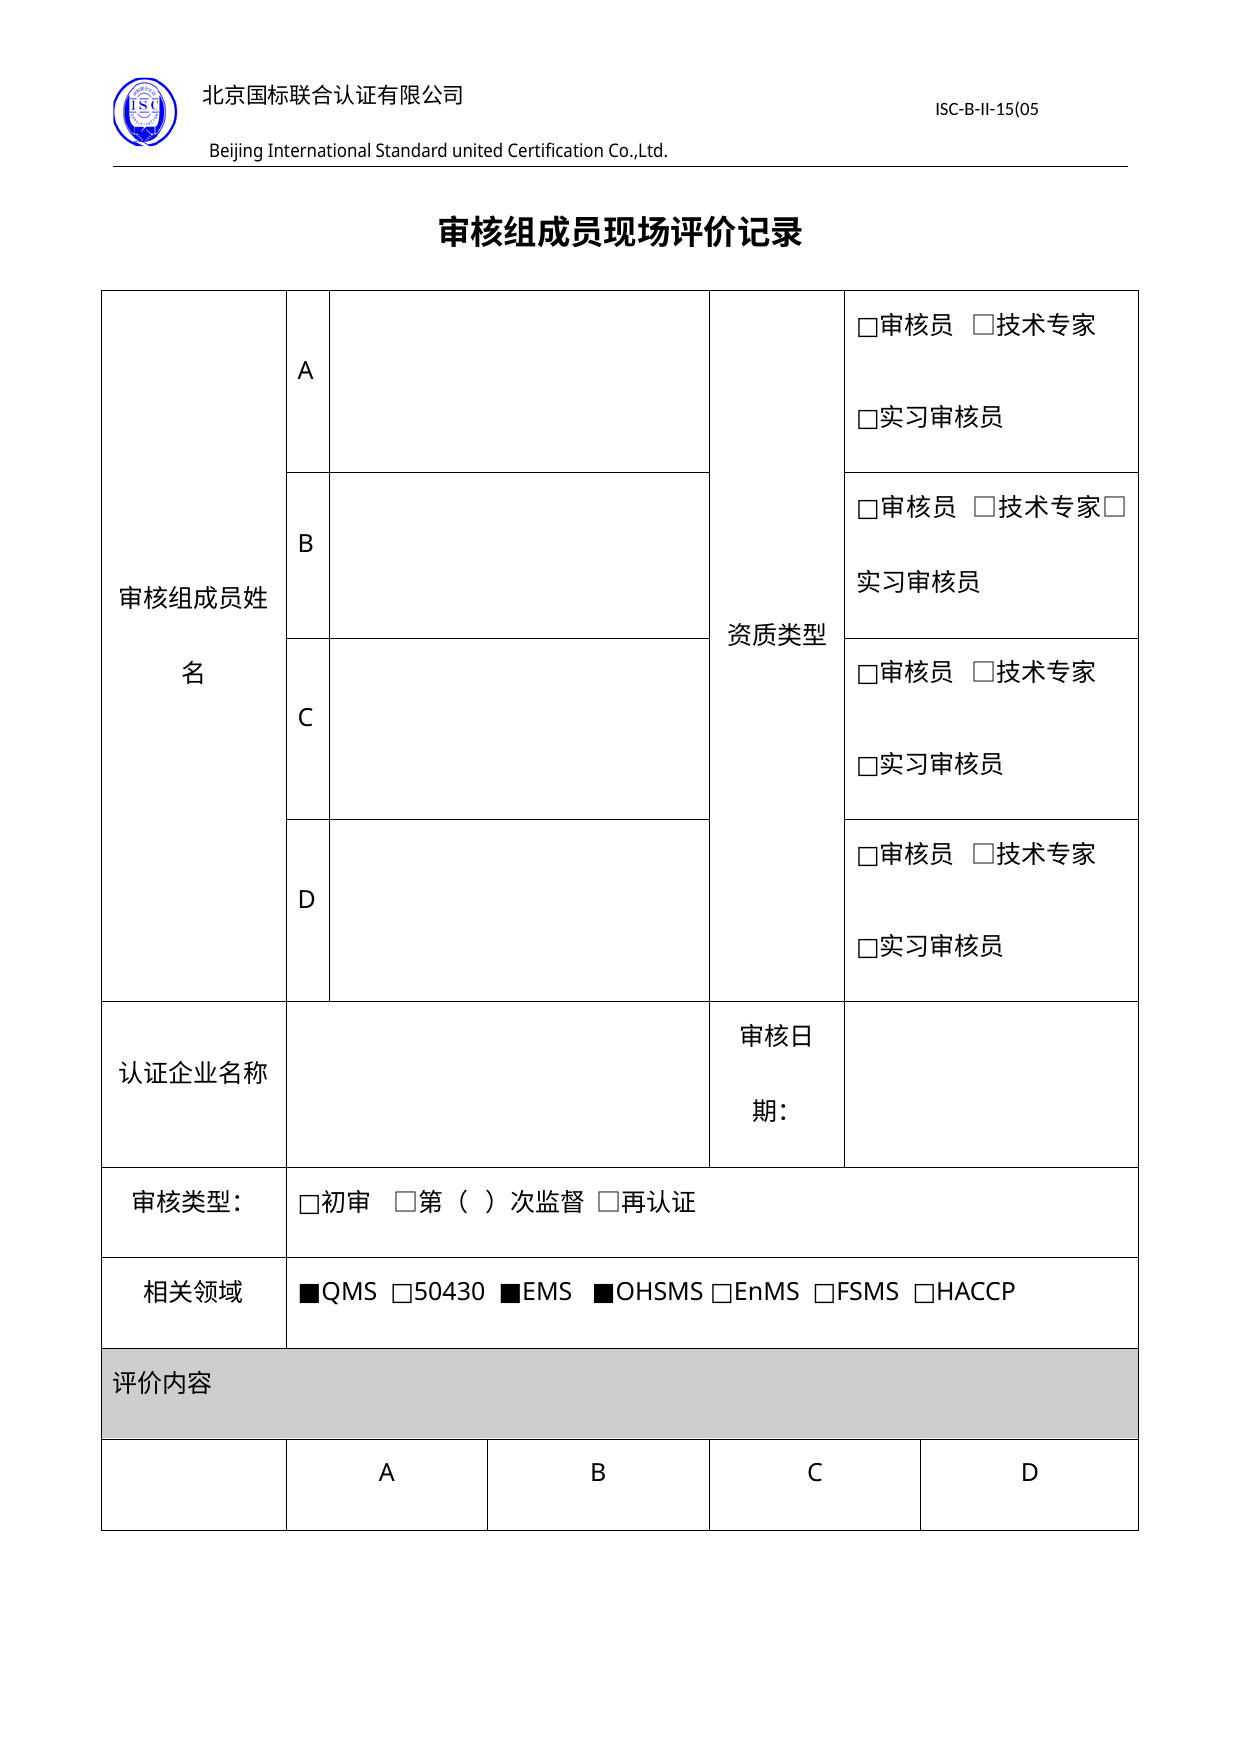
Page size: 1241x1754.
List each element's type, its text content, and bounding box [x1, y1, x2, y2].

table_header □审核员 □技术专家 □实习审核员 [845, 291, 1138, 472]
table_cell 审核类型： [102, 1168, 286, 1257]
table_cell C [287, 639, 329, 819]
table_cell □初审 □第（ ）次监督 □再认证 [287, 1168, 1138, 1257]
table_cell 评价内容 [102, 1349, 1138, 1438]
table_cell A [287, 1440, 487, 1529]
table_header 审核组成员姓名 [102, 291, 286, 1001]
table_cell B [488, 1440, 709, 1529]
table_cell C [710, 1440, 920, 1529]
table_cell [287, 1002, 709, 1167]
table_cell 认证企业名称 [102, 1002, 286, 1167]
picture [112, 77, 177, 145]
table_cell 审核日期： [710, 1002, 844, 1167]
table_header A [287, 291, 329, 472]
table_cell B [287, 473, 329, 637]
table_cell [330, 820, 709, 1001]
table_cell □审核员 □技术专家 □实习审核员 [845, 639, 1138, 819]
table_cell □审核员 □技术专家□实习审核员 [845, 473, 1138, 637]
table_cell [102, 1440, 286, 1529]
table_header 资质类型 [710, 291, 844, 1001]
table_cell □审核员 □技术专家 □实习审核员 [845, 820, 1138, 1001]
table_cell D [287, 820, 329, 1001]
table_header [330, 291, 709, 472]
table_cell ■QMS □50430 ■EMS ■OHSMS □EnMS □FSMS □HACCP [287, 1258, 1138, 1348]
table_cell 相关领域 [102, 1258, 286, 1348]
table_cell D [921, 1440, 1138, 1529]
text 审核组成员现场评价记录 [112, 197, 1128, 262]
table_cell [330, 639, 709, 819]
table_cell [330, 473, 709, 637]
table_cell [845, 1002, 1138, 1167]
